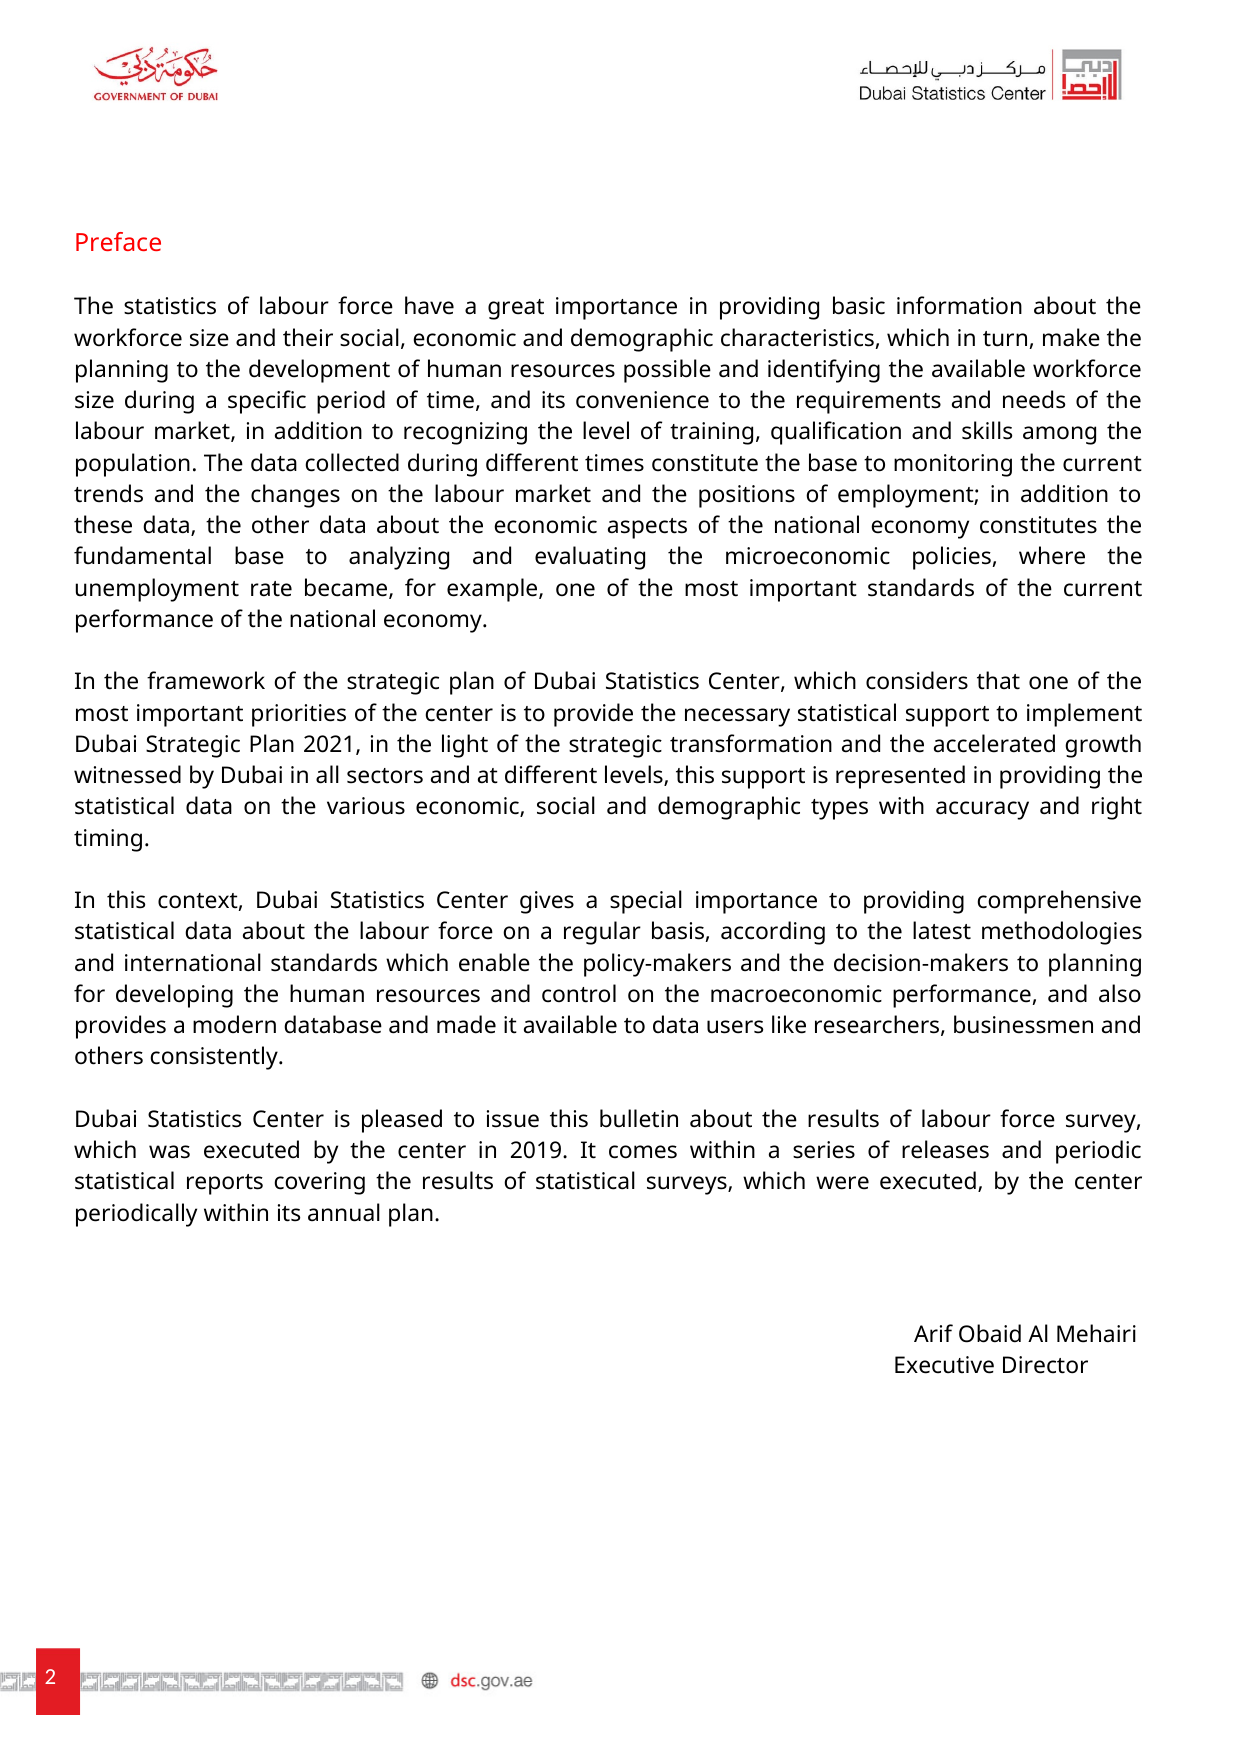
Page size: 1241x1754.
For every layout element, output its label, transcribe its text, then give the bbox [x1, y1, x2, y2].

picture [85, 41, 221, 110]
subtitle Preface [74, 225, 1144, 259]
text In the framework of the strategic plan of Dubai Statistics Center, which considers that one of the most important priorities of the center is to provide the necessary statistical support to implement Dubai Strategic Plan 2021, in the light of the strategic transformation and the accelerated growth witnessed by Dubai in all sectors and at different levels, this support is represented in providing the statistical data on the various economic, social and demographic types with accuracy and right timing. [74, 665, 1144, 853]
text The statistics of labour force have a great importance in providing basic information about the workforce size and their social, economic and demographic characteristics, which in turn, make the planning to the development of human resources possible and identifying the available workforce size during a specific period of time, and its convenience to the requirements and needs of the labour market, in addition to recognizing the level of training, qualification and skills among the population. The data collected during different times constitute the base to monitoring the current trends and the changes on the labour market and the positions of employment; in addition to these data, the other data about the economic aspects of the national economy constitutes the fundamental base to analyzing and evaluating the microeconomic policies, where the unemployment rate became, for example, one of the most important standards of the current performance of the national economy. [74, 290, 1144, 634]
text Executive Director [74, 1349, 1144, 1381]
text Arif Obaid Al Mehairi [74, 1318, 1144, 1349]
text In this context, Dubai Statistics Center gives a special importance to providing comprehensive statistical data about the labour force on a regular basis, according to the latest methodologies and international standards which enable the policy-makers and the decision-makers to planning for developing the human resources and control on the macroeconomic performance, and also provides a modern database and made it available to data users like researchers, businessmen and others consistently. [74, 884, 1144, 1071]
text Dubai Statistics Center is pleased to issue this bulletin about the results of labour force survey, which was executed by the center in 2019. It comes within a series of releases and periodic statistical reports covering the results of statistical surveys, which were executed, by the center periodically within its annual plan. [74, 1103, 1144, 1228]
picture [0, 1647, 547, 1715]
picture [846, 41, 1133, 109]
